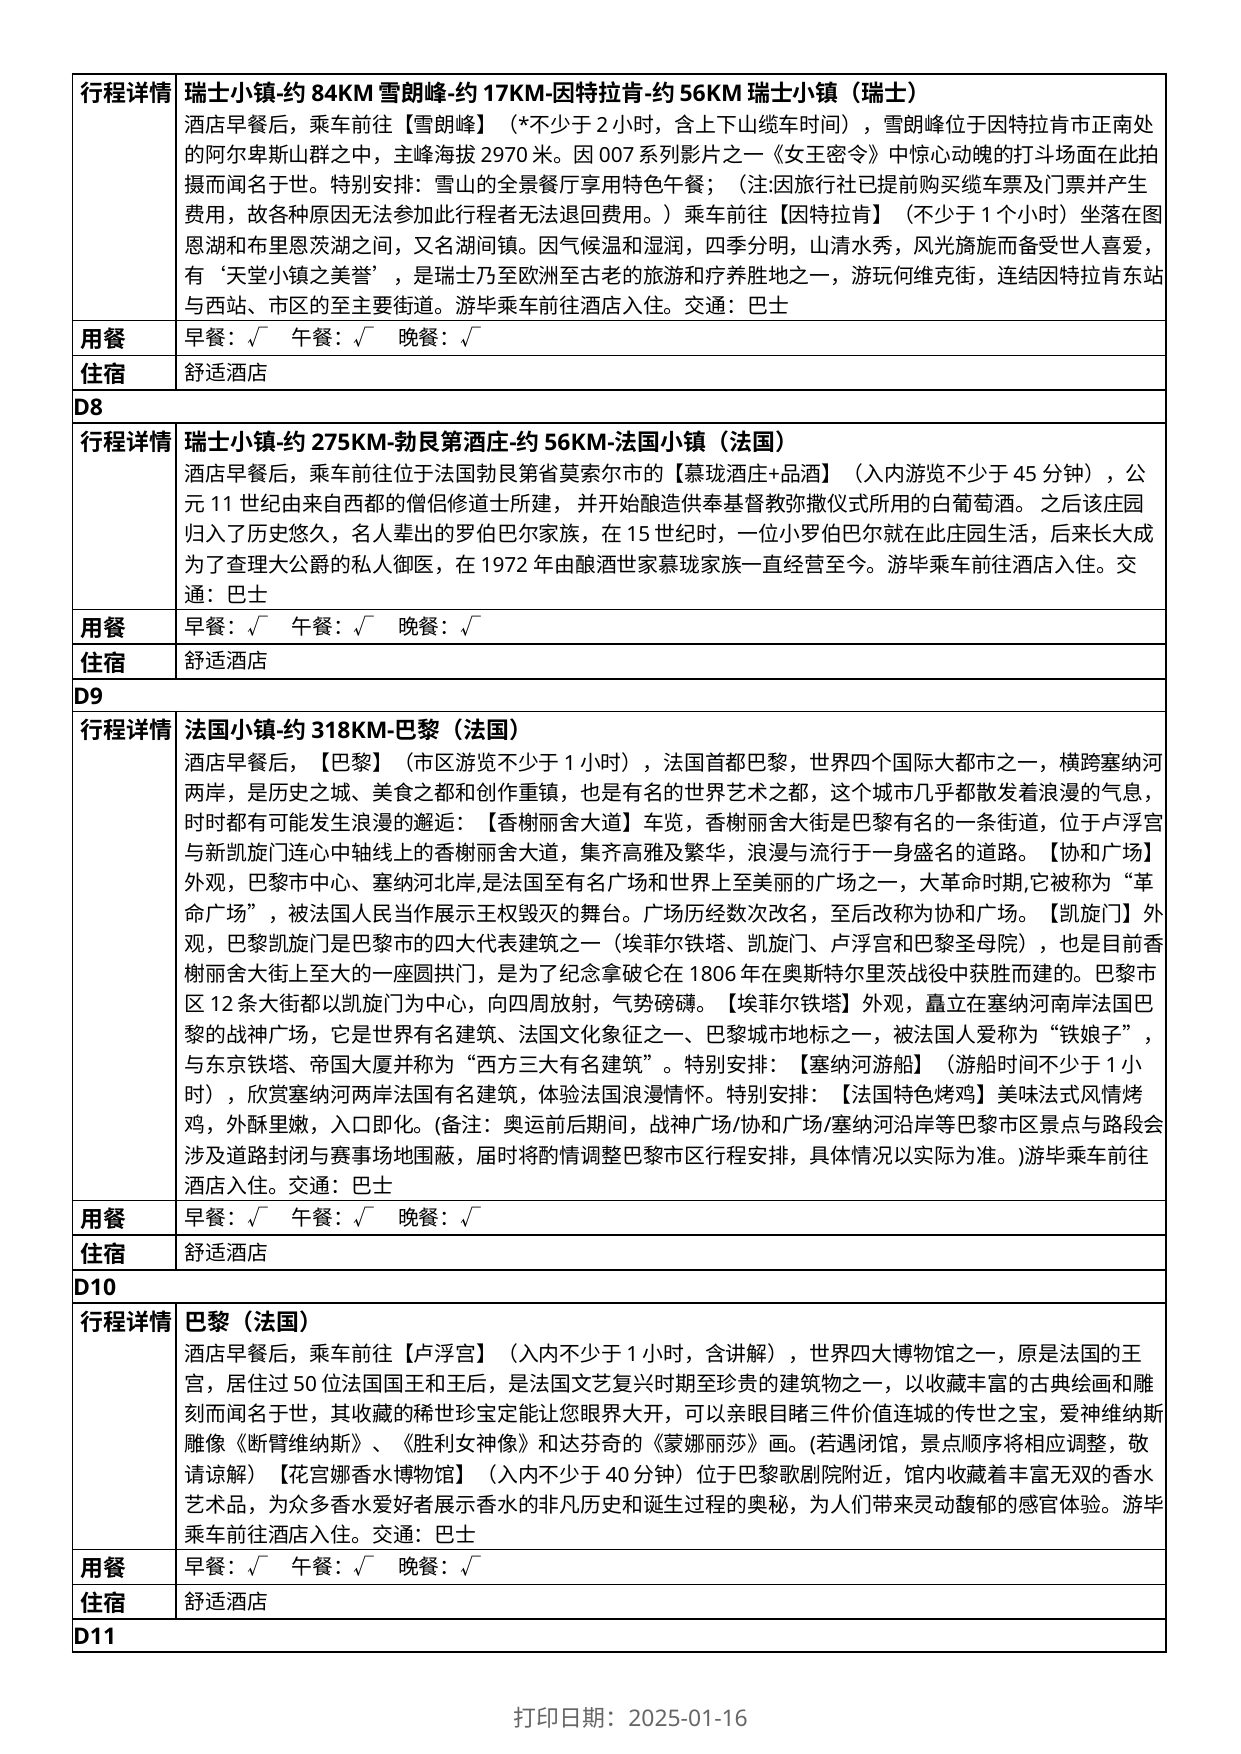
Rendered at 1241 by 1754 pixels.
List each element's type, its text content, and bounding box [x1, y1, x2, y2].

table_cell D8 [73, 391, 1165, 422]
table_cell 行程详情 [73, 75, 175, 320]
table_cell 舒适酒店 [177, 1236, 1165, 1269]
table_cell 舒适酒店 [177, 356, 1165, 389]
table_cell 瑞士小镇-约275KM-勃艮第酒庄-约56KM-法国小镇（法国） 酒店早餐后，乘车前往位于法国勃艮第省莫索尔市的【慕珑酒庄+品酒】（入内游览不少于45 分钟），公元 11 世纪由来自西都的僧侣修道士所建， 并开始酿造供奉基督教弥撒仪式所用的白葡萄酒。 之后该庄园归入了历史悠久，名人辈出的罗伯巴尔家族，在15世纪时，一位小罗伯巴尔就在此庄园生活，后来长大成为了查理大公爵的私人御医，在1972 年由酿酒世家慕珑家族一直经营至今。 [177, 424, 1165, 608]
table_cell 舒适酒店 [177, 645, 1165, 678]
table_cell 巴黎（法国） 酒店早餐后，乘车前往【卢浮宫】（入内不少于1小时，含讲解），世界四大博物馆之一，原是法国的王宫，居住过50位法国国王和王后，是法国文艺复兴时期至珍贵的建筑物之一，以收藏丰富的古典绘画和雕刻而闻名于世，其收藏的稀世珍宝定能让您眼界大开，可以亲眼目睹三件价值连城的传世之宝，爱神维纳斯雕像《断臂维纳斯》、《胜利女神像》和达芬奇的《蒙娜丽莎》画。 [177, 1304, 1165, 1549]
table_cell 早餐：√ 午餐：√ 晚餐：√ [177, 1201, 1165, 1234]
table_cell 住宿 [73, 356, 175, 389]
table_cell 用餐 [73, 321, 175, 354]
table_cell D9 [73, 680, 1165, 711]
table_cell 用餐 [73, 1201, 175, 1234]
table_cell 住宿 [73, 1585, 175, 1618]
table_cell 舒适酒店 [177, 1585, 1165, 1618]
table_cell 早餐：√ 午餐：√ 晚餐：√ [177, 1550, 1165, 1583]
table_cell D11 [73, 1620, 1165, 1651]
table_cell 行程详情 [73, 712, 175, 1199]
table_cell 早餐：√ 午餐：√ 晚餐：√ [177, 610, 1165, 643]
table_cell 早餐：√ 午餐：√ 晚餐：√ [177, 321, 1165, 354]
table_cell 法国小镇-约318KM-巴黎（法国） 酒店早餐后，【巴黎】（市区游览不少于1小时），法国首都巴黎，世界四个国际大都市之一，横跨塞纳河两岸，是历史之城、美食之都和创作重镇，也是有名的世界艺术之都，这个城市几乎都散发着浪漫的气息，时时都有可能发生浪漫的邂逅： [177, 712, 1165, 1199]
table_cell 用餐 [73, 1550, 175, 1583]
table_cell 住宿 [73, 1236, 175, 1269]
table_cell 行程详情 [73, 424, 175, 608]
table_cell D10 [73, 1271, 1165, 1302]
table_cell 行程详情 [73, 1304, 175, 1549]
table_cell 瑞士小镇-约84KM雪朗峰-约17KM-因特拉肯-约56KM瑞士小镇（瑞士） 酒店早餐后，乘车前往【雪朗峰】（*不少于2小时，含上下山缆车时间），雪朗峰位于因特拉肯市正南处的阿尔卑斯山群之中，主峰海拔2970米。因007系列影片之一《女王密令》中惊心动魄的打斗场面在此拍摄而闻名于世。 [177, 75, 1165, 320]
table_cell 住宿 [73, 645, 175, 678]
table_cell 用餐 [73, 610, 175, 643]
